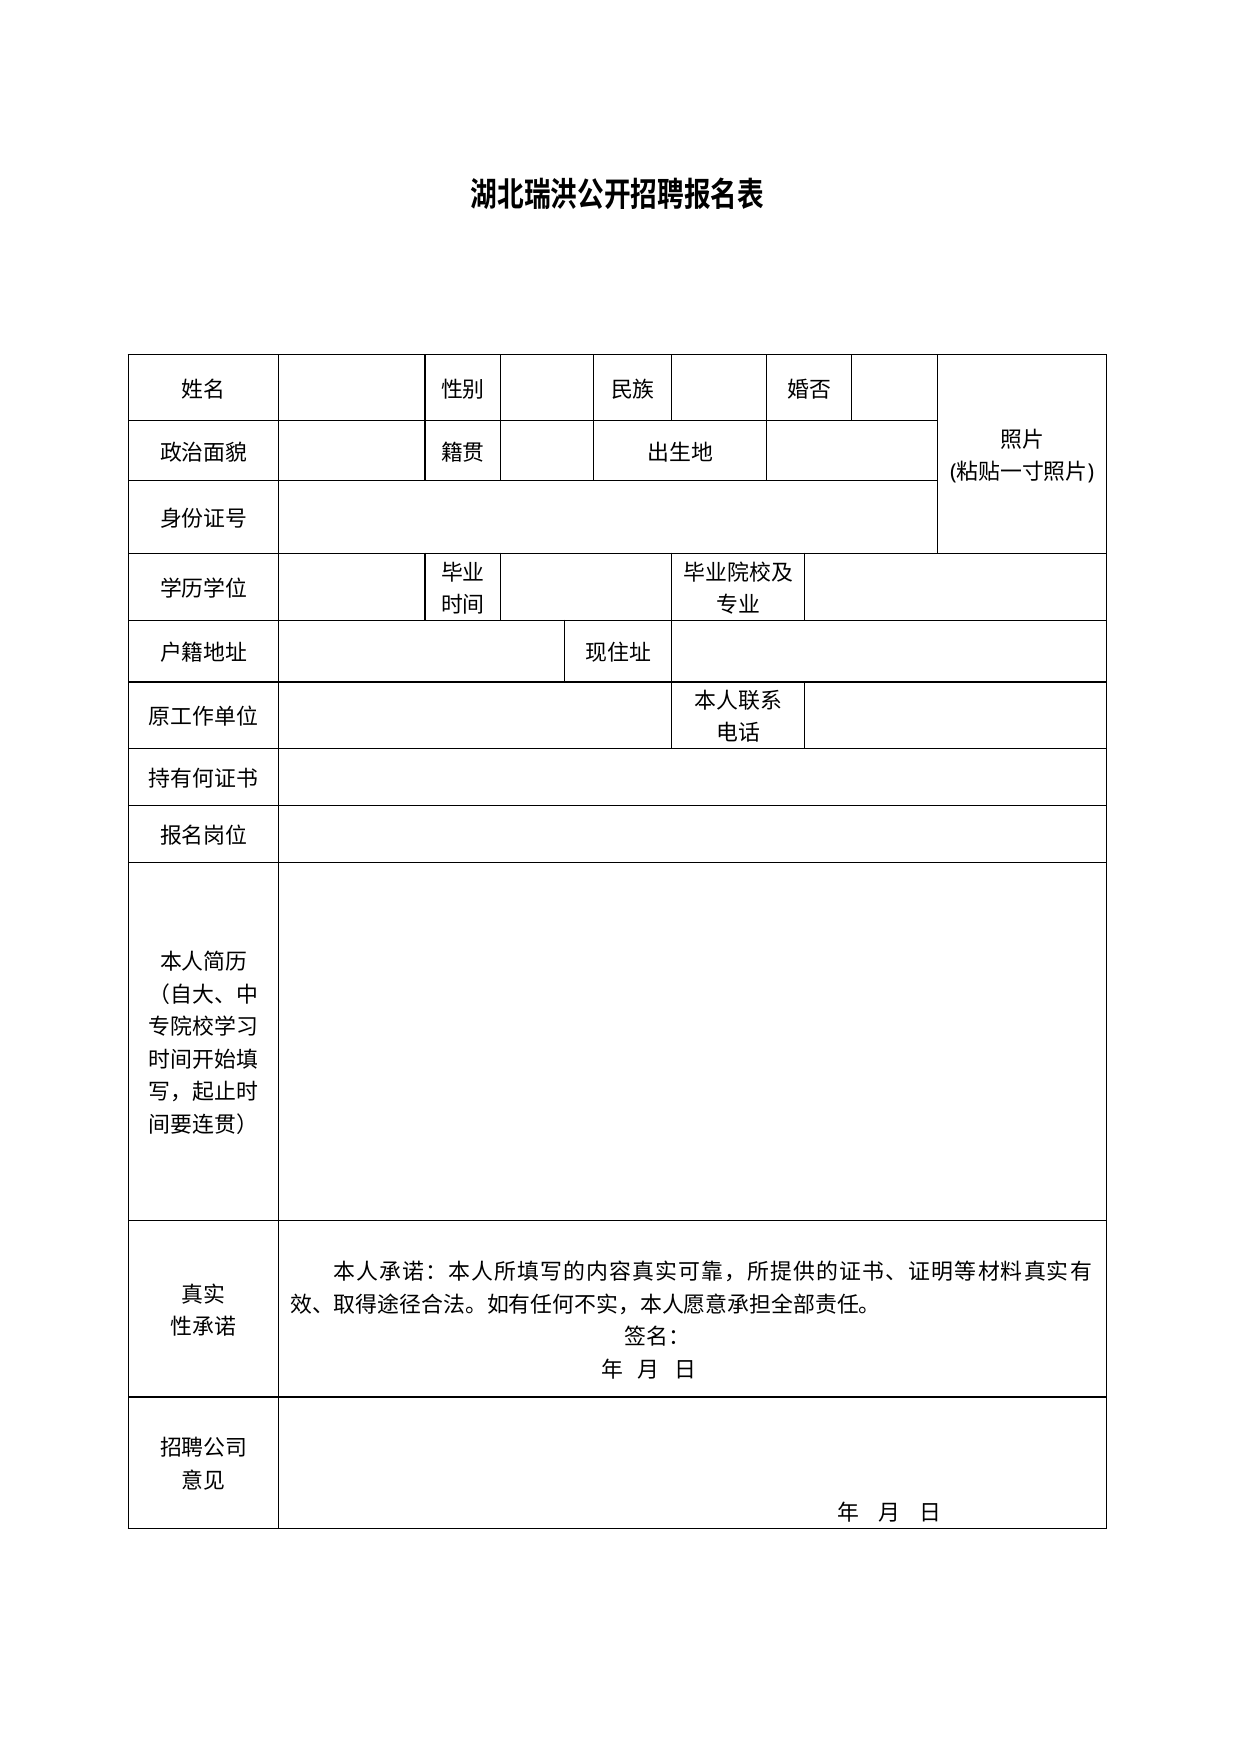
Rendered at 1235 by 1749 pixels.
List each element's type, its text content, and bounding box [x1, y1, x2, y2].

table_cell 政治面貌 [129, 421, 278, 480]
table_cell 年 月 日 [279, 1398, 1106, 1527]
table_cell 毕业院校及专业 [672, 554, 804, 619]
table_cell [805, 683, 1106, 747]
table_header 民族 [594, 355, 671, 420]
table_cell 持有何证书 [129, 749, 278, 805]
table_cell 本人承诺：本人所填写的内容真实可靠，所提供的证书、证明等材料真实有效、取得途径合法。如有任何不实，本人愿意承担全部责任。 签名： 年 月 日 [279, 1221, 1106, 1396]
table_cell [672, 621, 1106, 681]
table_cell 招聘公司 意见 [129, 1398, 278, 1527]
table_cell 原工作单位 [129, 683, 278, 747]
table_header [672, 355, 766, 420]
table_cell [501, 421, 593, 480]
table_cell [279, 749, 1106, 805]
table_cell 报名岗位 [129, 806, 278, 862]
table_cell 学历学位 [129, 554, 278, 619]
table_cell 身份证号 [129, 481, 278, 552]
table_header 性别 [426, 355, 500, 420]
table_cell 户籍地址 [129, 621, 278, 681]
table_cell [279, 683, 671, 747]
table_cell 现住址 [565, 621, 671, 681]
table_cell [279, 481, 937, 552]
table_cell 毕业时间 [426, 554, 500, 619]
table_cell [279, 806, 1106, 862]
table_header [501, 355, 593, 420]
table_cell [501, 554, 671, 619]
table_cell 出生地 [594, 421, 766, 480]
table_cell 本人简历 （自大、中专院校学习时间开始填写，起止时间要连贯） [129, 863, 278, 1220]
table_cell 本人联系 电话 [672, 683, 804, 747]
table_cell [279, 621, 564, 681]
table_cell [279, 421, 424, 480]
table_cell [805, 554, 1106, 619]
table_header [852, 355, 937, 420]
table_header 婚否 [767, 355, 851, 420]
table_header 姓名 [129, 355, 278, 420]
table_cell 真实 性承诺 [129, 1221, 278, 1396]
table_cell [279, 554, 424, 619]
table_header [279, 355, 424, 420]
table_cell [767, 421, 937, 480]
table_cell 籍贯 [426, 421, 500, 480]
text 湖北瑞洪公开招聘报名表 [187, 159, 1047, 224]
table_header 照片 (粘贴一寸照片) [938, 355, 1106, 552]
table_cell [279, 863, 1106, 1220]
